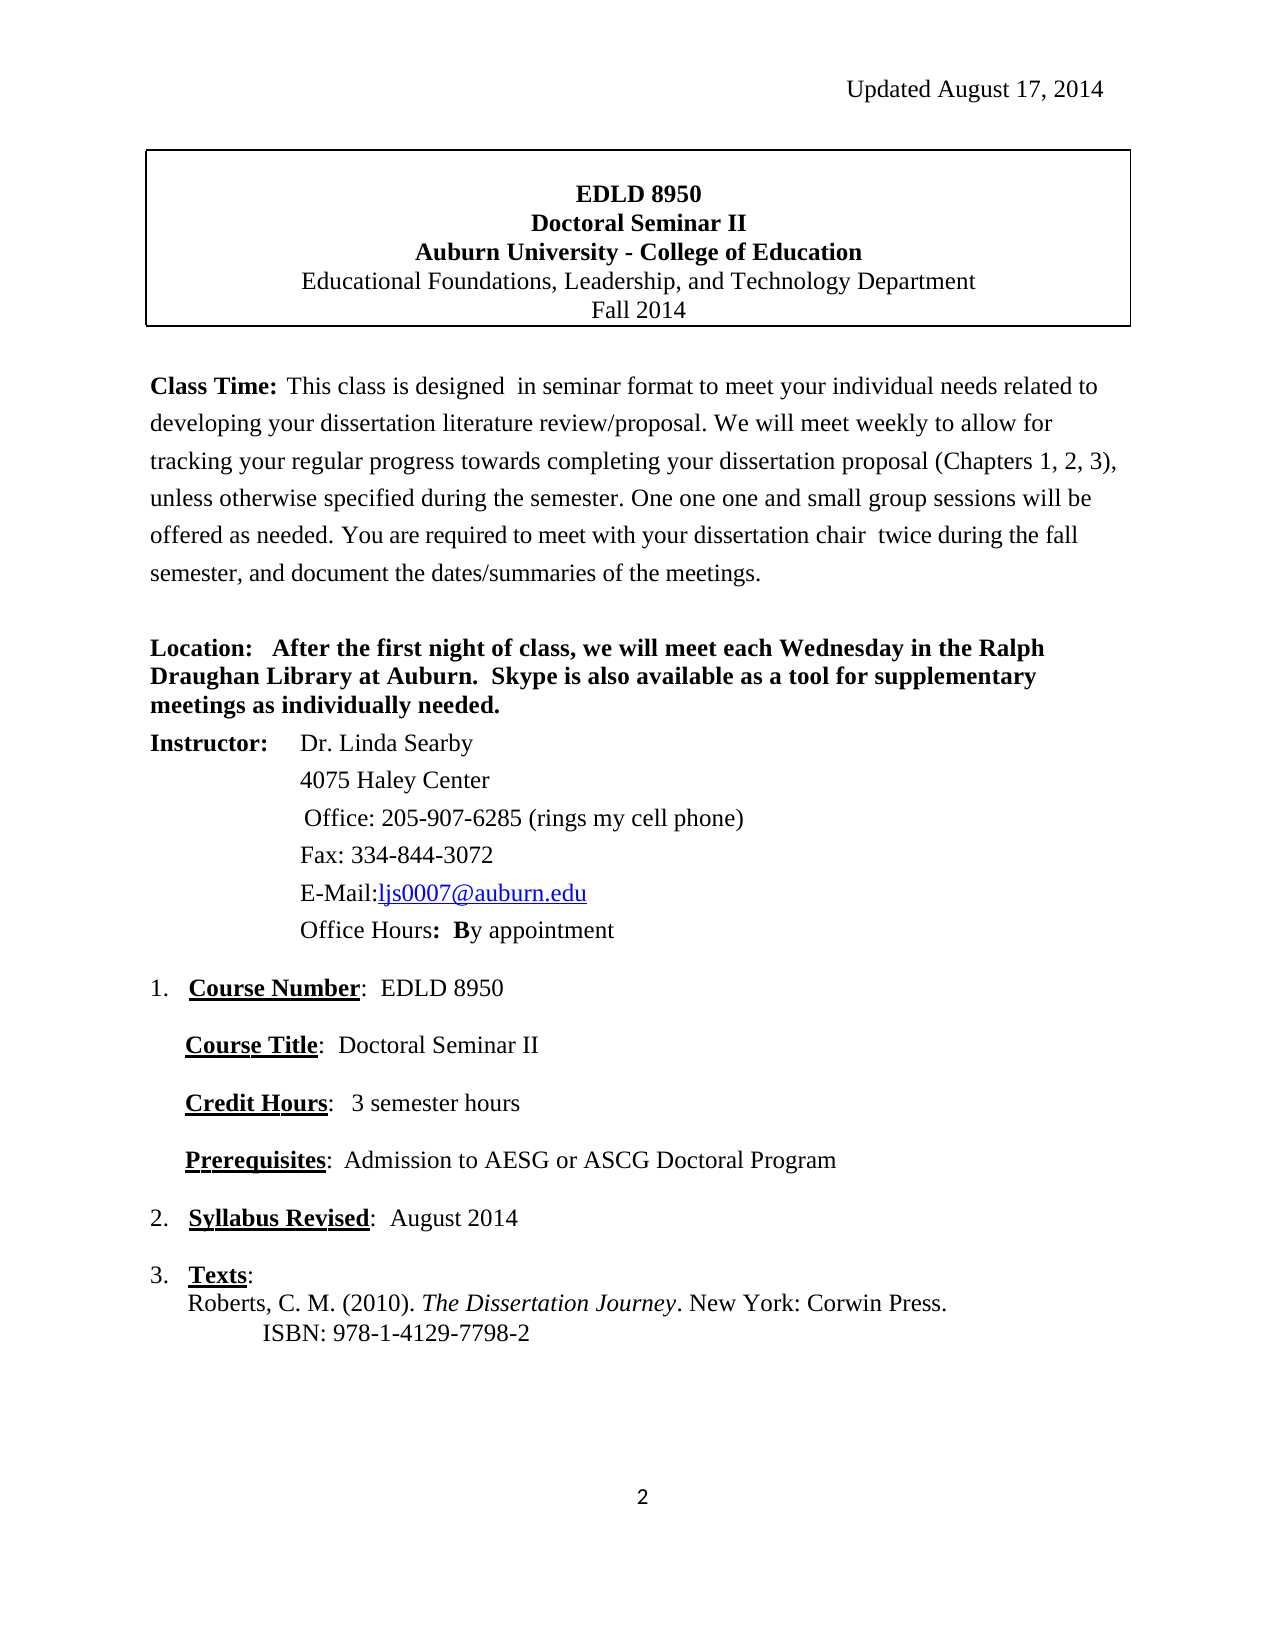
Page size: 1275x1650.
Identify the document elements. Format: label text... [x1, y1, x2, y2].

text Doctoral Seminar II [520, 208, 757, 237]
text Office: 205-907-6285 (rings my cell phone) [300, 803, 784, 831]
text 1. Course Number: EDLD 8950 [150, 972, 1139, 1001]
text Roberts, C. M. (2010). The Dissertation Journey. New York: Corwin Press. [187, 1289, 1139, 1317]
text EDLD 8950 [568, 179, 709, 208]
text Credit Hours: 3 semester hours [185, 1088, 1139, 1116]
text Course Title: Doctoral Seminar II [185, 1030, 1139, 1058]
text 4075 Haley Center [300, 765, 1139, 794]
text Instructor: Dr. Linda Searby [150, 728, 1139, 756]
text Educational Foundations, Leadership, and Technology Department [262, 266, 1014, 294]
text ISBN: 978-1-4129-7798-2 [262, 1318, 1139, 1346]
text Prerequisites: Admission to AESG or ASCG Doctoral Program [185, 1145, 1139, 1173]
text Location: After the first night of class, we will meet each Wednesday in the Ralph Draughan Library at Auburn. Skype is also available as a tool for supplementary meetings as individually needed. [150, 633, 1139, 719]
text Fall 2014 [582, 295, 695, 323]
text Fax: 334-844-3072 [300, 840, 1139, 869]
text 2. Syllabus Revised: August 2014 [150, 1203, 1139, 1231]
text E-Mail:ljs0007@auburn.edu [300, 878, 1139, 906]
text Auburn University - College of Education [389, 237, 887, 266]
text 3. Texts: [150, 1260, 1139, 1289]
text Office Hours: By appointment [300, 915, 1139, 944]
text Class Time: This class is designed in seminar format to meet your individual needs related to developing your dissertation literature review/proposal. We will meet weekly to allow for tracking your regular progress towards completing your dissertation proposal (Chapters 1, 2, 3), unless otherwise specified during the semester. One one one and small group sessions will be offered as needed. You are required to meet with your dissertation chair twice during the fall semester, and document the dates/summaries of the meetings. [150, 371, 1122, 586]
